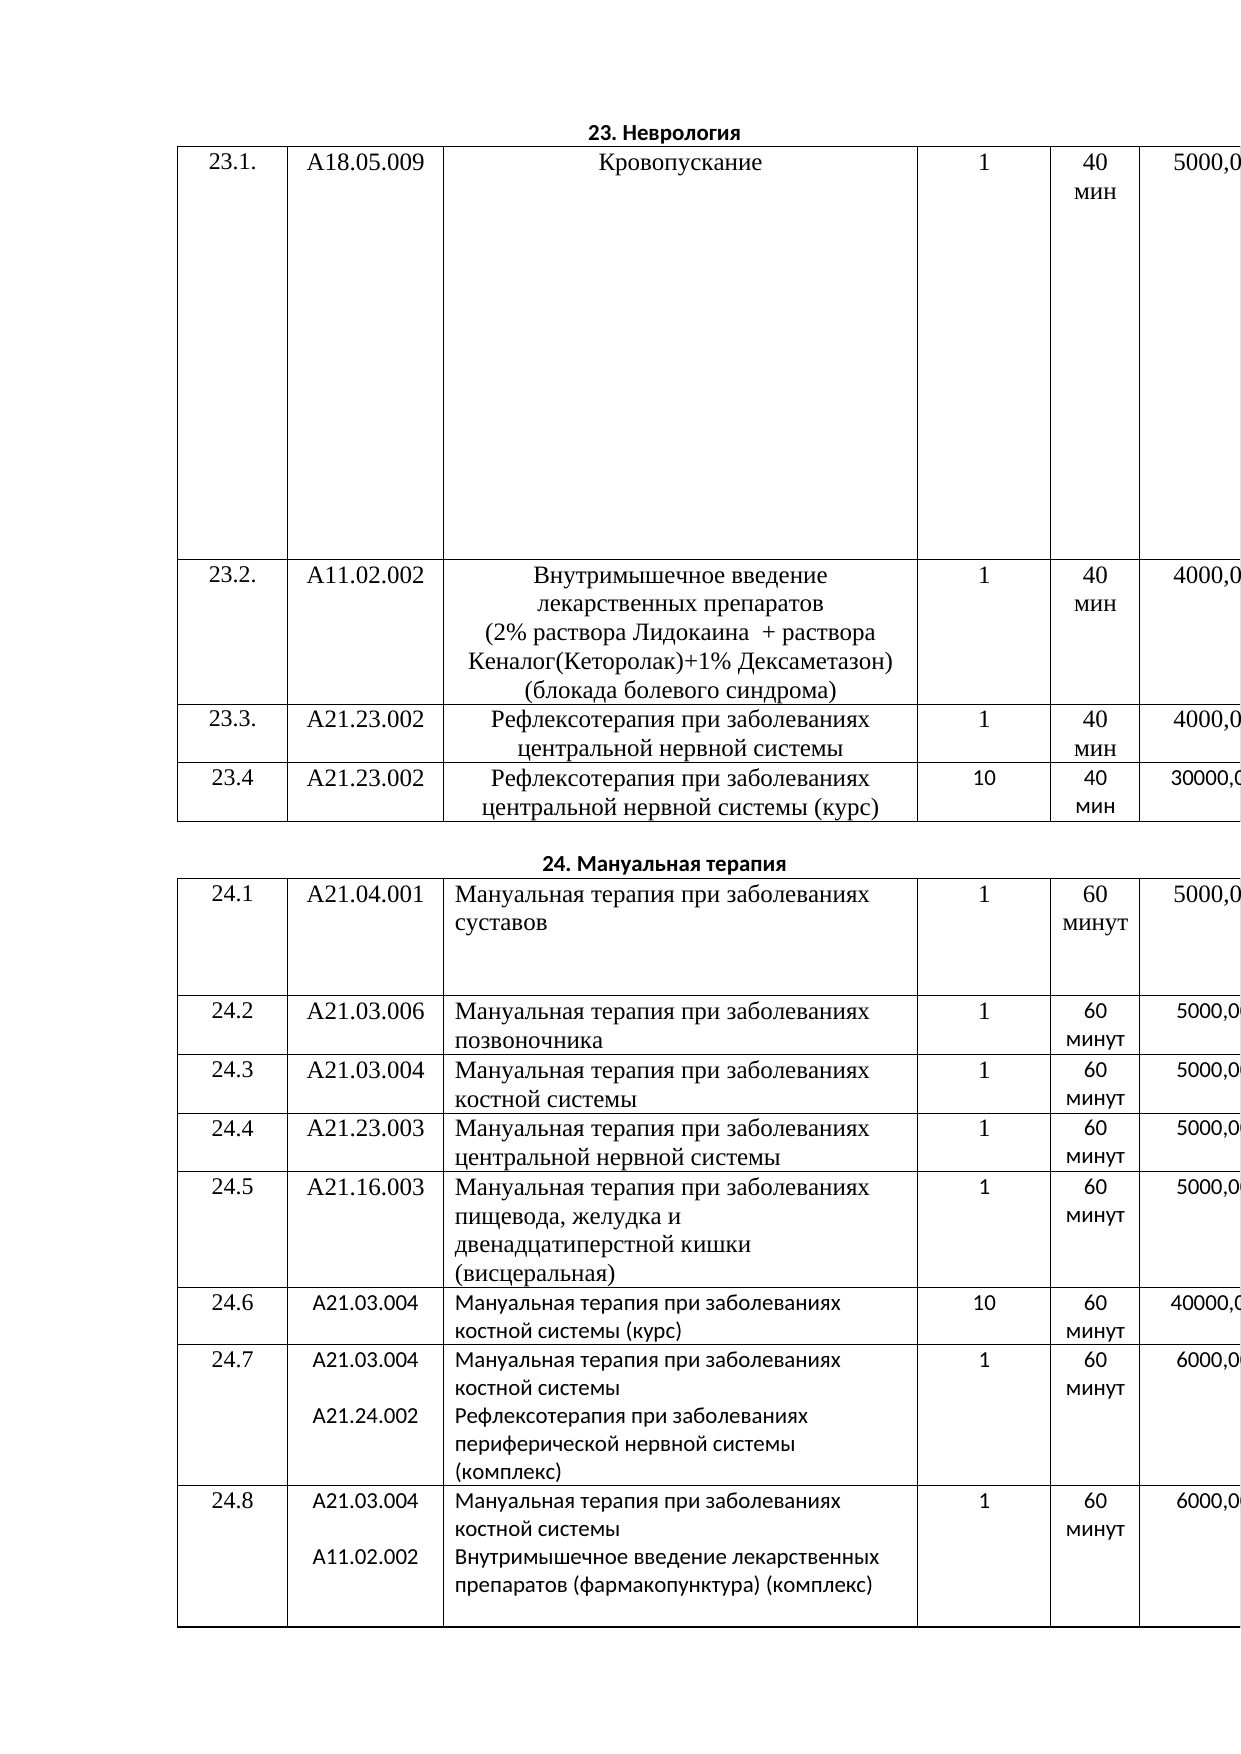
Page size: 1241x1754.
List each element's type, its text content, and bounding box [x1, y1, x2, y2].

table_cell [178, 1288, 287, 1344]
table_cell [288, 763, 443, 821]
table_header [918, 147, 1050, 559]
text 24. Мануальная терапия [177, 849, 1152, 878]
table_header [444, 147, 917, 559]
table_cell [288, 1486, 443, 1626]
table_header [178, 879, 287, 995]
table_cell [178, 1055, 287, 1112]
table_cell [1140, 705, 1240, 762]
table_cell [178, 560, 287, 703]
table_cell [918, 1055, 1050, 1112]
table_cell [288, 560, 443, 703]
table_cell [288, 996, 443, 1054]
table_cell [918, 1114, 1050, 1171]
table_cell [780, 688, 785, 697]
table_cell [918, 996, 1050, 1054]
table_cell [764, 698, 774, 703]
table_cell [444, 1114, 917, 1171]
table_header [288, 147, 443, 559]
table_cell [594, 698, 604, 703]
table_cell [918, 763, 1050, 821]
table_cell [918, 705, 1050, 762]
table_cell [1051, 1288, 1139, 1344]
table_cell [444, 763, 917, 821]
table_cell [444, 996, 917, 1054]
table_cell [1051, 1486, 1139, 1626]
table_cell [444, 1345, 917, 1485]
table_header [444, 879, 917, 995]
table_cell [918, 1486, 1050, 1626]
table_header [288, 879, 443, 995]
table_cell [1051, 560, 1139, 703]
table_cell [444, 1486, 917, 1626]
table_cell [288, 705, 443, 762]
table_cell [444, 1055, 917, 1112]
text 23. Неврология [177, 118, 1152, 146]
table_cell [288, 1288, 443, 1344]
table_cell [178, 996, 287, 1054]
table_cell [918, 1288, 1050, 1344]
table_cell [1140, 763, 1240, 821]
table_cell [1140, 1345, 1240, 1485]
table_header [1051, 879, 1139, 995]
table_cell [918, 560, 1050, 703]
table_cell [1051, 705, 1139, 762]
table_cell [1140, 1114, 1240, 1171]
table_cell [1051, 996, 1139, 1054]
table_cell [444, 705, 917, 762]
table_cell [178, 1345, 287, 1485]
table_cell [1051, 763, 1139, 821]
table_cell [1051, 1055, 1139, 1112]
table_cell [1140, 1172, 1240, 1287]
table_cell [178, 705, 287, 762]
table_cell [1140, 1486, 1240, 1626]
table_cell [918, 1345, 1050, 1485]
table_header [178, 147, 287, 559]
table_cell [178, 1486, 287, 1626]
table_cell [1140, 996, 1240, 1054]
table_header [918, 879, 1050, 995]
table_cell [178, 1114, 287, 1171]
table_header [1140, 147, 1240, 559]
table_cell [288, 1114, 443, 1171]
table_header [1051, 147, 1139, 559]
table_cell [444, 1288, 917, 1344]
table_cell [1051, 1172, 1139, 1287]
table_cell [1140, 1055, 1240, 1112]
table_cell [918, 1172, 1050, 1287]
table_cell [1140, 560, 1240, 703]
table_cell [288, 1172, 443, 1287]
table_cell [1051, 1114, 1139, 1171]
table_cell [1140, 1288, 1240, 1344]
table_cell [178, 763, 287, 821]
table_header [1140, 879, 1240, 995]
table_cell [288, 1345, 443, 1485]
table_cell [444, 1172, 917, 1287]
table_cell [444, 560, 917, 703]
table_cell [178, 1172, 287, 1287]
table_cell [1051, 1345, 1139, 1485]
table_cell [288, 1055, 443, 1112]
